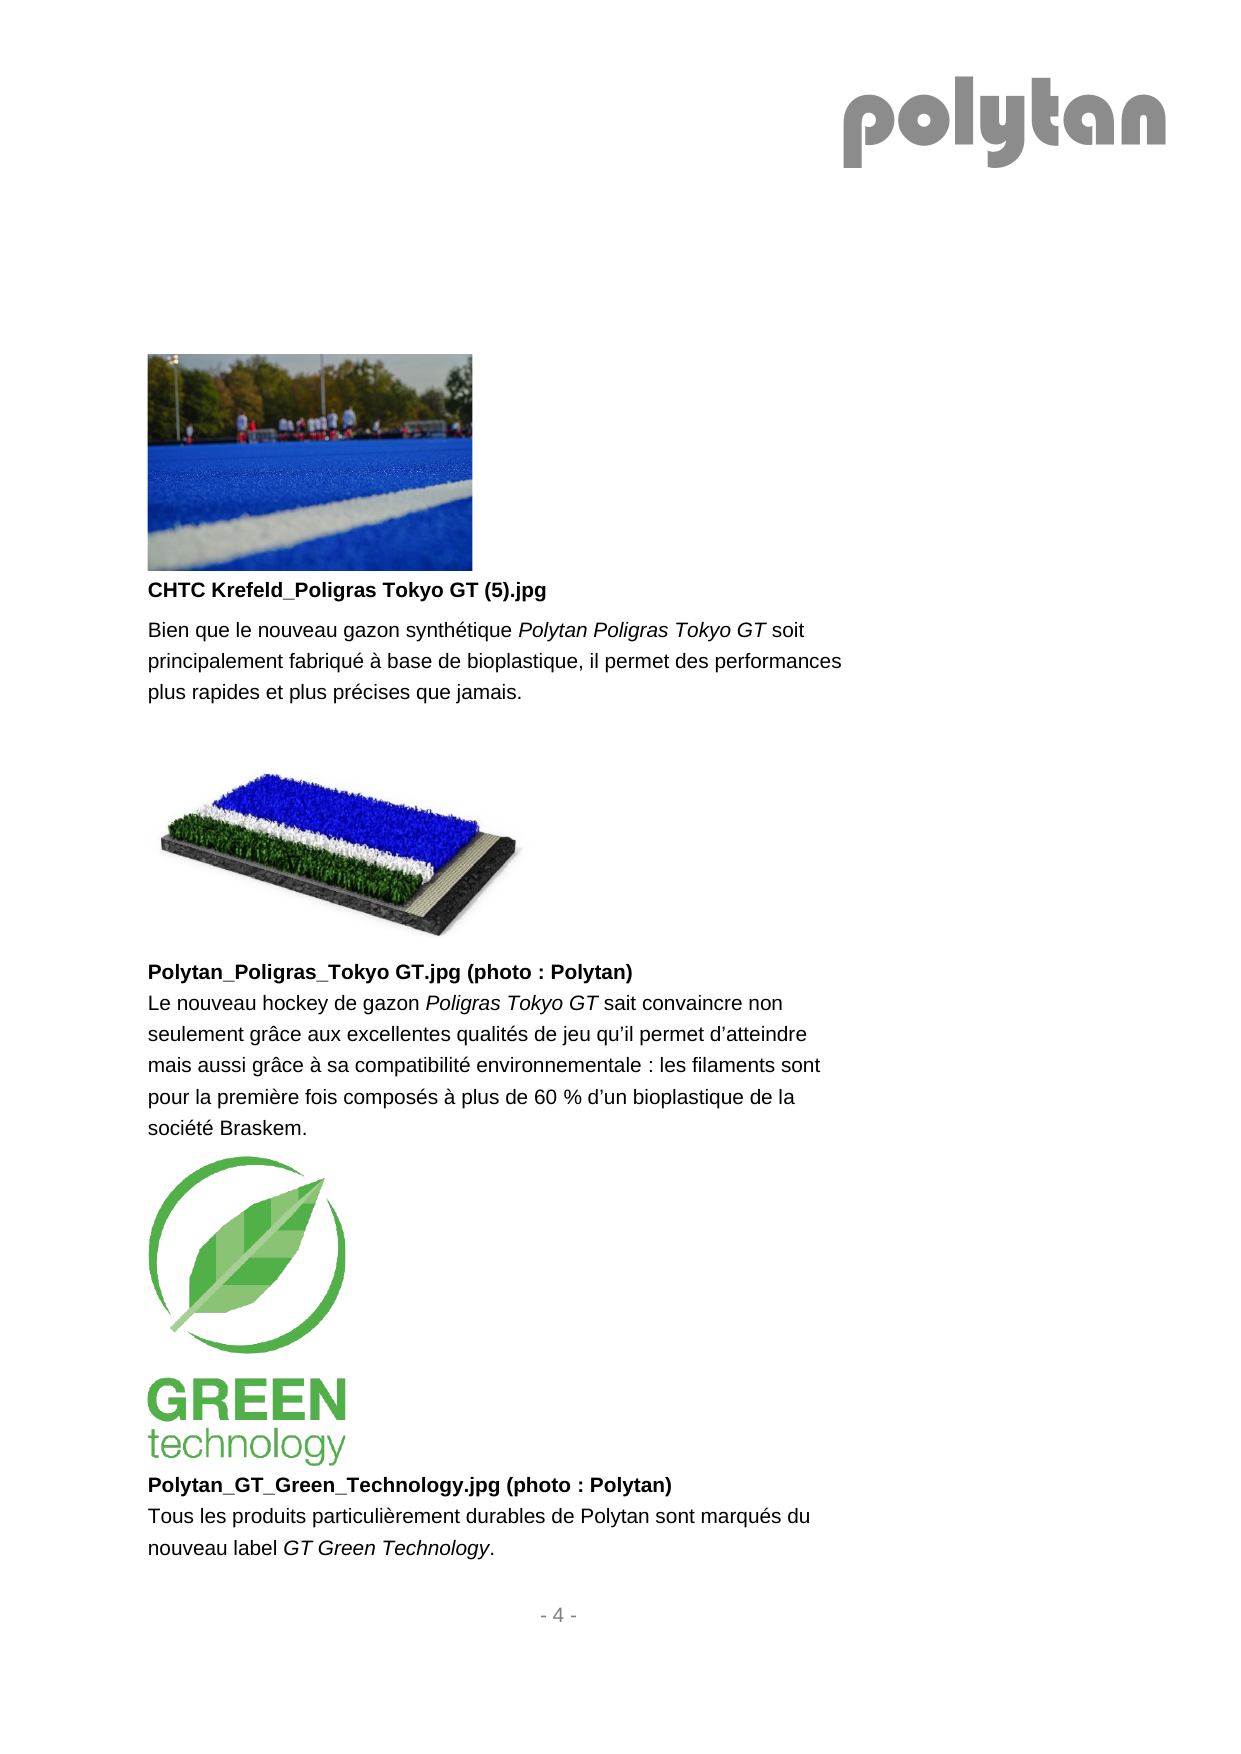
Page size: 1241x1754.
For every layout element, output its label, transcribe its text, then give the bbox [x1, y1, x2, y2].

text Bien que le nouveau gazon synthétique Polytan Poligras Tokyo GT soit principalement fabriqué à base de bioplastique, il permet des performances plus rapides et plus précises que jamais. [148, 610, 856, 704]
picture [617, 1, 1241, 224]
picture [147, 752, 537, 953]
text Polytan_GT_Green_Technology.jpg (photo : Polytan) Tous les produits particulièrement durables de Polytan sont marqués du nouveau label GT Green Technology. [148, 1156, 856, 1559]
picture [147, 354, 473, 571]
picture [147, 1156, 346, 1466]
